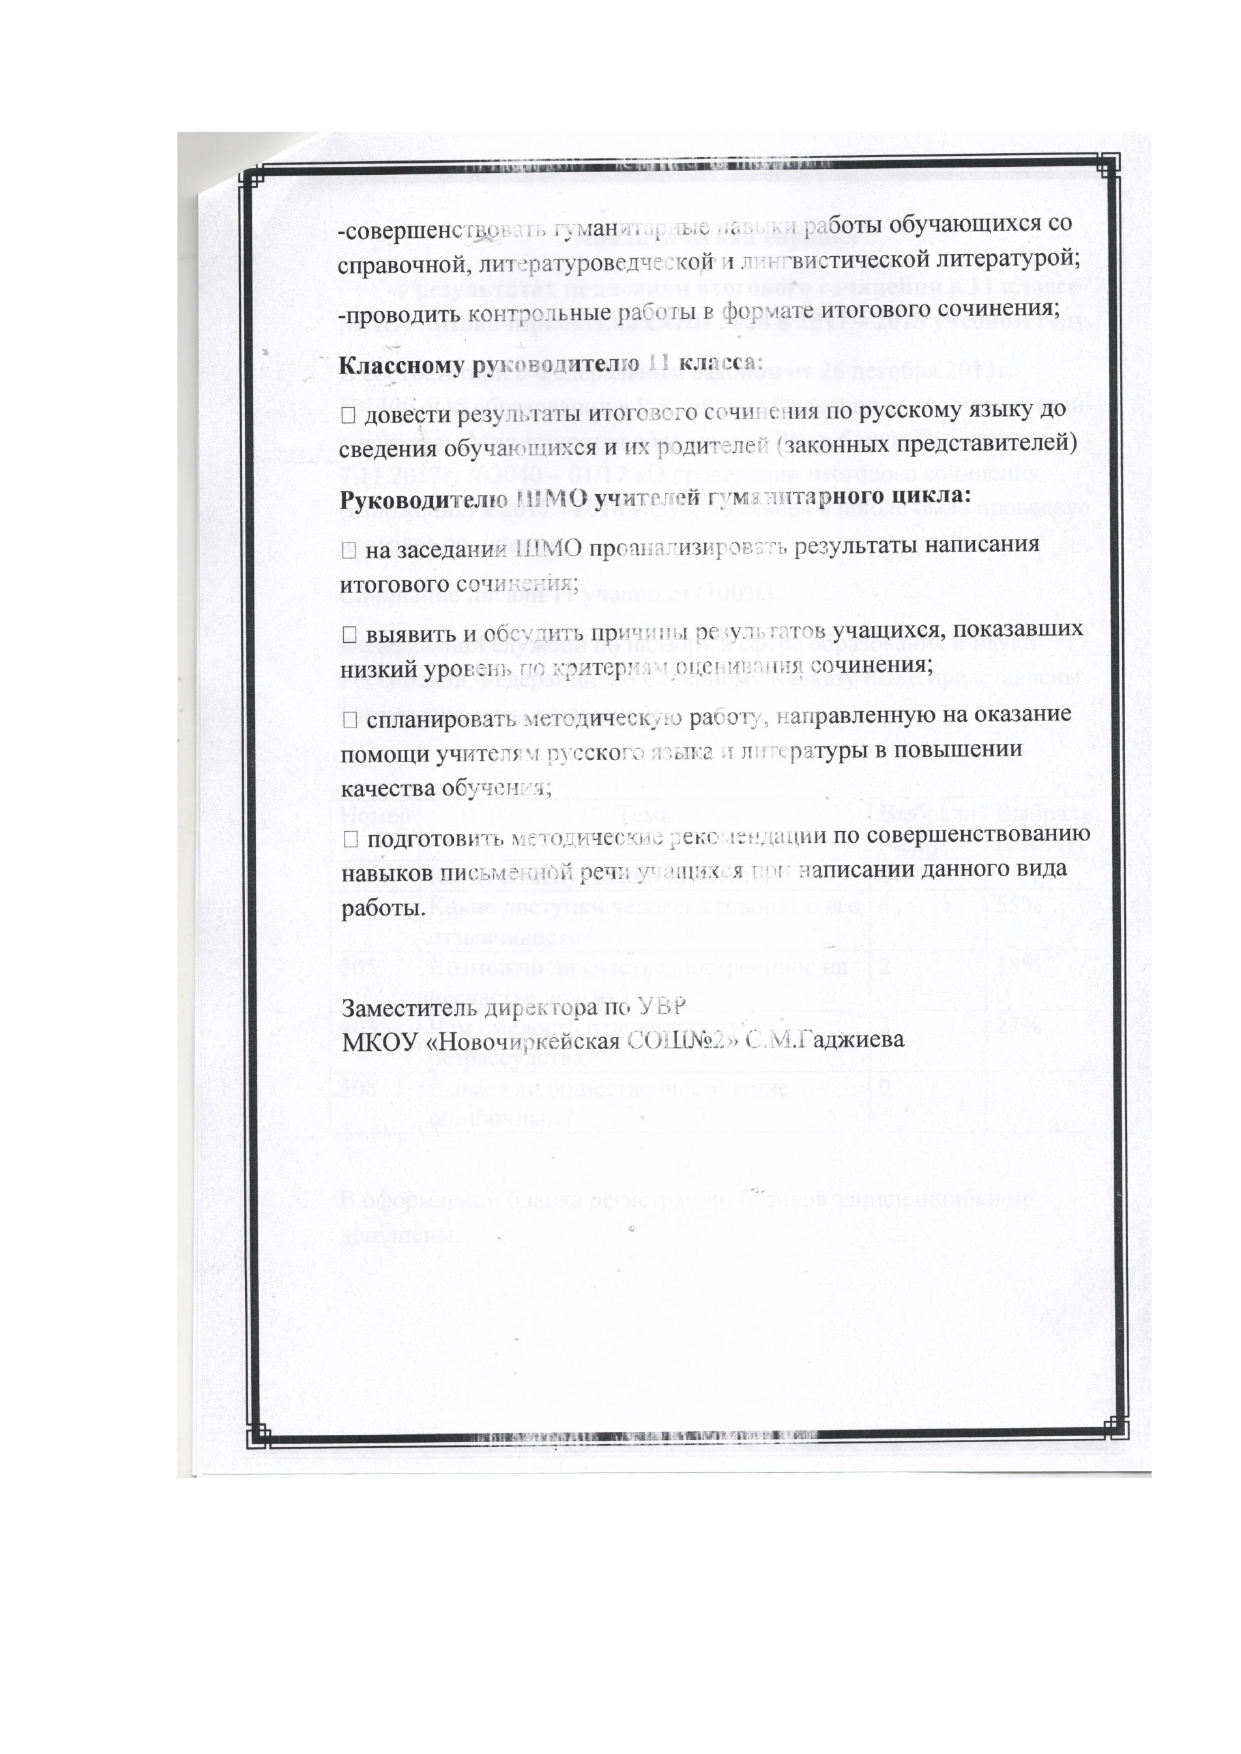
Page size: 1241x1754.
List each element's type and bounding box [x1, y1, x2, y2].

picture [177, 118, 1152, 1478]
